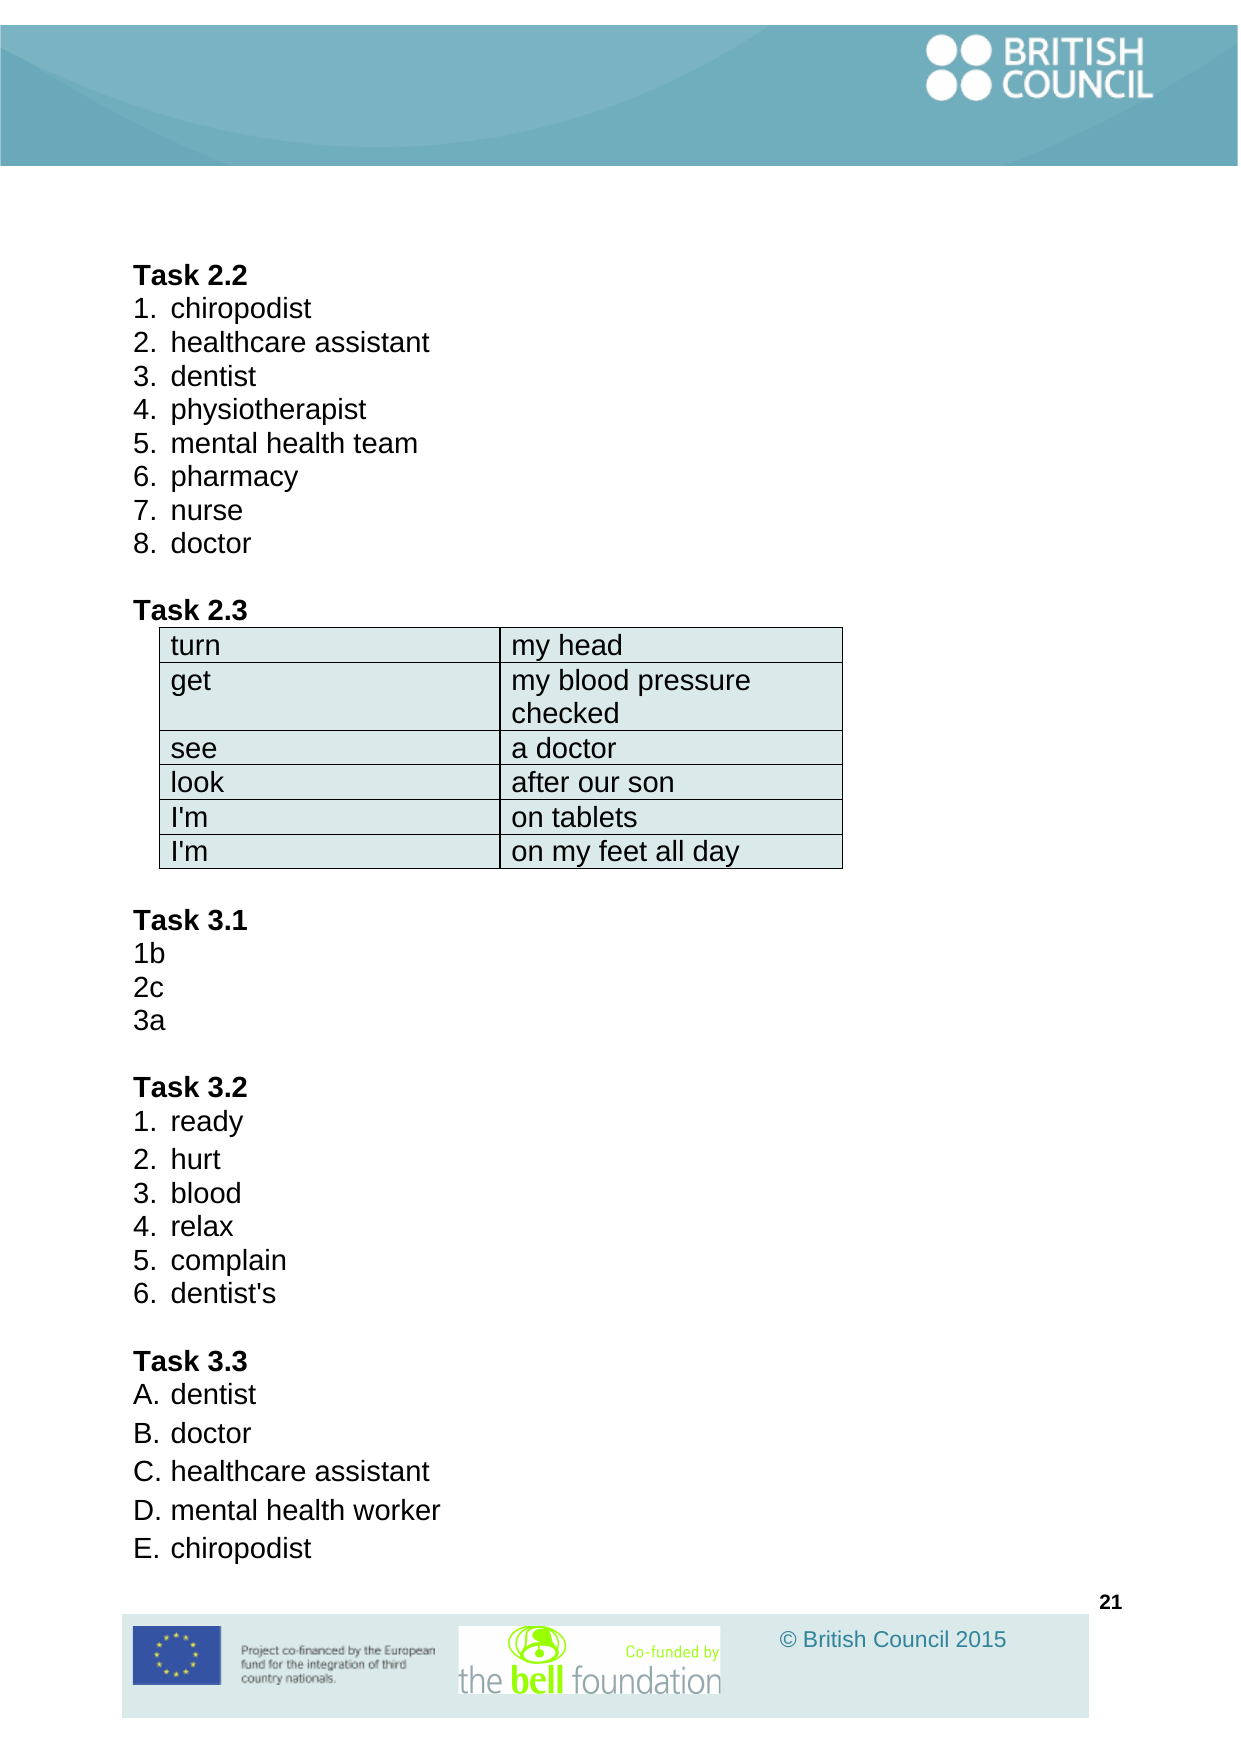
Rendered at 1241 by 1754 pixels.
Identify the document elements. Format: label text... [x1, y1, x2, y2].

list healthcare assistant [133, 325, 1122, 359]
text Task 3.3 [133, 1344, 1122, 1377]
list dentist [133, 1377, 1122, 1411]
picture [458, 1626, 721, 1694]
table_cell I'm [160, 800, 499, 833]
text Task 2.2 [133, 258, 1122, 292]
list complain [133, 1243, 1122, 1277]
table_cell on my feet all day [501, 835, 842, 868]
table_cell I'm [160, 835, 499, 868]
table_cell on tablets [501, 800, 842, 833]
list physiotherapist [133, 392, 1122, 426]
text Task 2.3 [133, 593, 1122, 627]
list ready [133, 1104, 1122, 1137]
list dentist [133, 359, 1122, 392]
list healthcare assistant [133, 1454, 1122, 1488]
text 2c [133, 970, 1122, 1003]
picture [132, 1626, 435, 1685]
list chiropodist [133, 292, 1122, 325]
picture [921, 25, 1163, 104]
list mental health worker [133, 1493, 1122, 1526]
table_cell a doctor [501, 731, 842, 764]
text Task 3.2 [133, 1070, 1122, 1104]
text 3a [133, 1003, 1122, 1037]
table_cell get [160, 663, 499, 730]
table_cell my blood pressure checked [501, 663, 842, 730]
text 1b [133, 936, 1122, 970]
list chiropodist [133, 1531, 1122, 1565]
table_cell after our son [501, 765, 842, 799]
list doctor [133, 526, 1122, 560]
list blood [133, 1176, 1122, 1209]
list nurse [133, 493, 1122, 526]
list doctor [133, 1416, 1122, 1449]
list dentist's [133, 1277, 1122, 1310]
text Task 3.1 [133, 903, 1122, 936]
list relax [133, 1209, 1122, 1243]
list pharmacy [133, 459, 1122, 493]
table_cell see [160, 731, 499, 764]
table_header turn [160, 628, 499, 662]
table_header my head [501, 628, 842, 662]
table_cell look [160, 765, 499, 799]
list hurt [133, 1142, 1122, 1176]
list mental health team [133, 426, 1122, 459]
